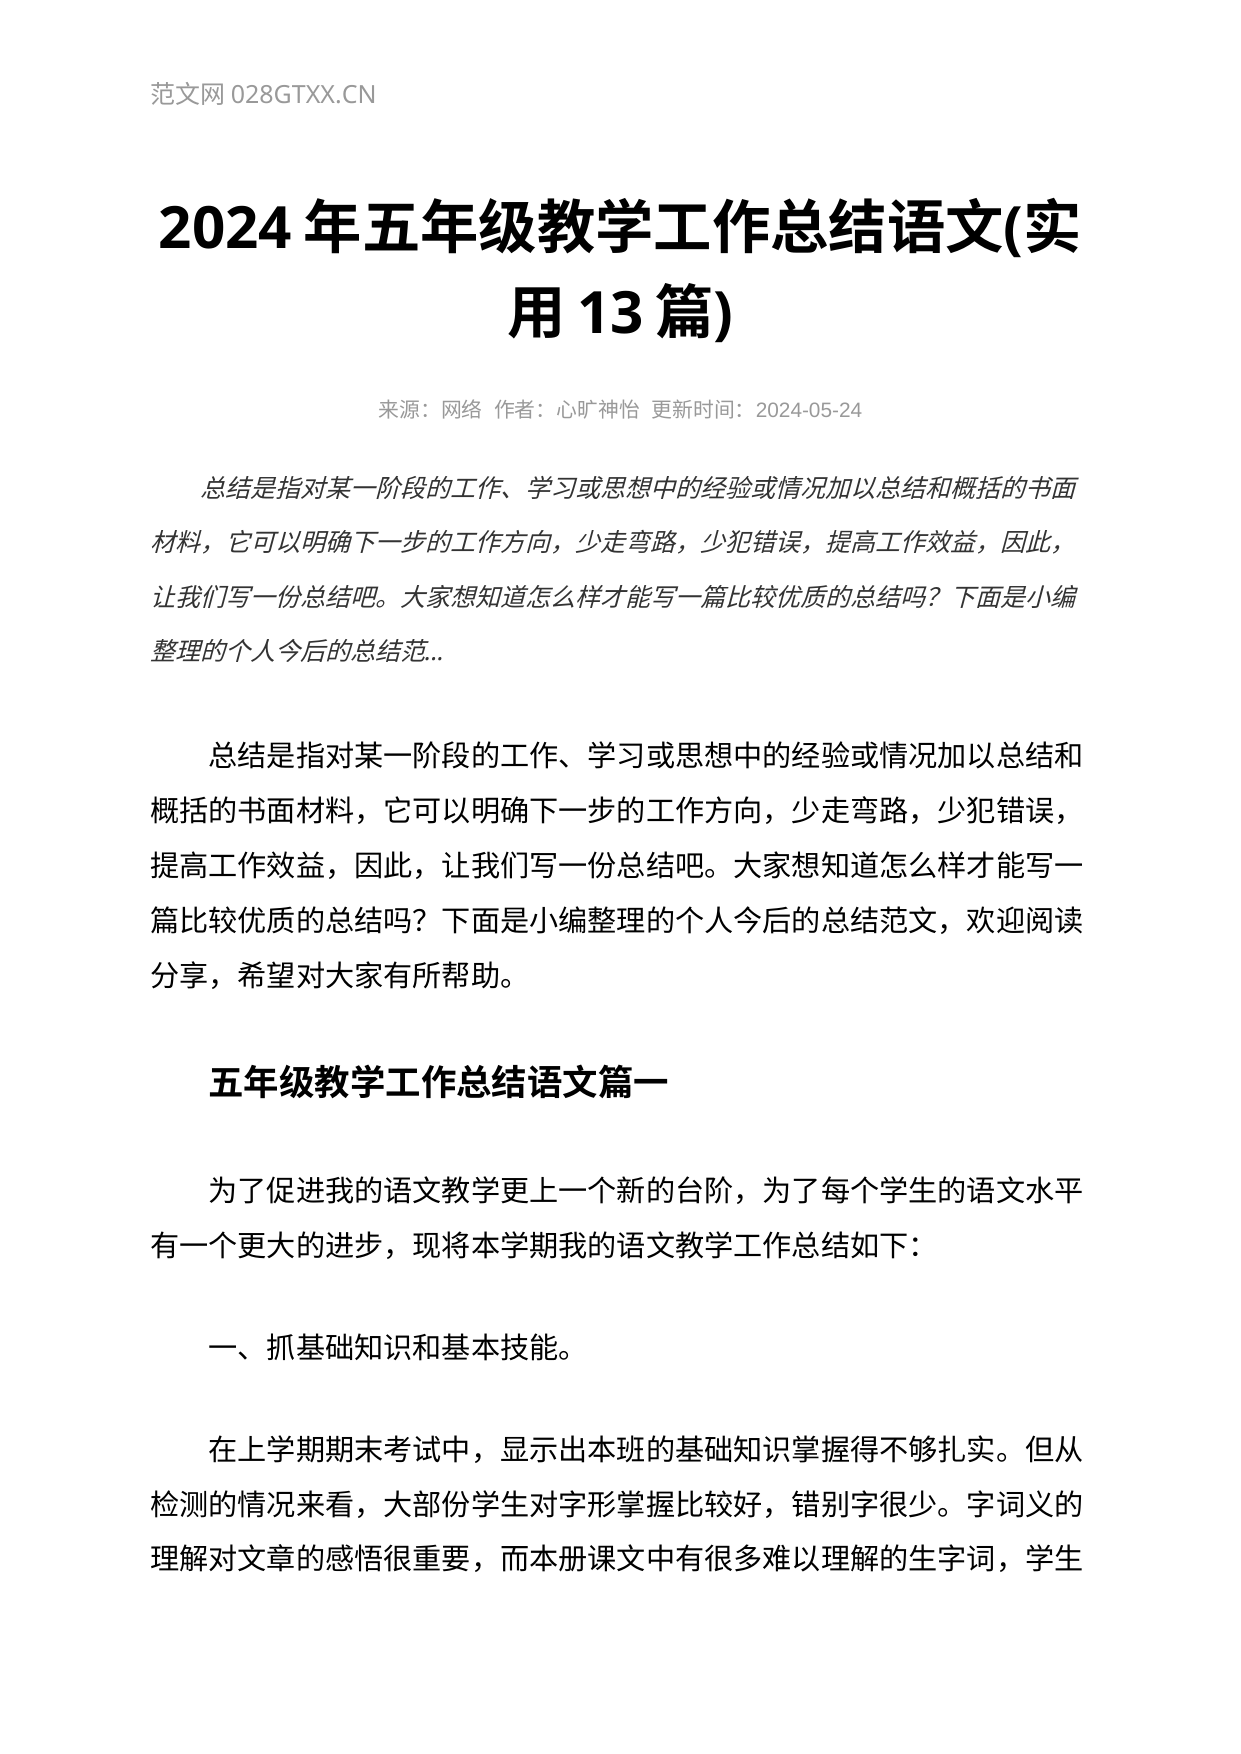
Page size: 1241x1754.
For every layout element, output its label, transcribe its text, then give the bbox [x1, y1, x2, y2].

text 总结是指对某一阶段的工作、学习或思想中的经验或情况加以总结和概括的书面材料，它可以明确下一步的工作方向，少走弯路，少犯错误，提高工作效益，因此，让我们写一份总结吧。大家想知道怎么样才能写一篇比较优质的总结吗？下面是小编整理的个人今后的总结范... [150, 468, 1090, 668]
text 五年级教学工作总结语文篇一 [150, 1054, 1090, 1106]
text 为了促进我的语文教学更上一个新的台阶，为了每个学生的语文水平有一个更大的进步，现将本学期我的语文教学工作总结如下： [150, 1168, 1090, 1265]
text 总结是指对某一阶段的工作、学习或思想中的经验或情况加以总结和概括的书面材料，它可以明确下一步的工作方向，少走弯路，少犯错误，提高工作效益，因此，让我们写一份总结吧。大家想知道怎么样才能写一篇比较优质的总结吗？下面是小编整理的个人今后的总结范文，欢迎阅读分享，希望对大家有所帮助。 [150, 733, 1090, 995]
subtitle 2024年五年级教学工作总结语文(实用13篇) [150, 181, 1090, 351]
text 来源：网络 作者：心旷神怡 更新时间：2024-05-24 [150, 398, 1090, 422]
text 一、抓基础知识和基本技能。 [150, 1324, 1090, 1367]
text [150, 1426, 1090, 1578]
